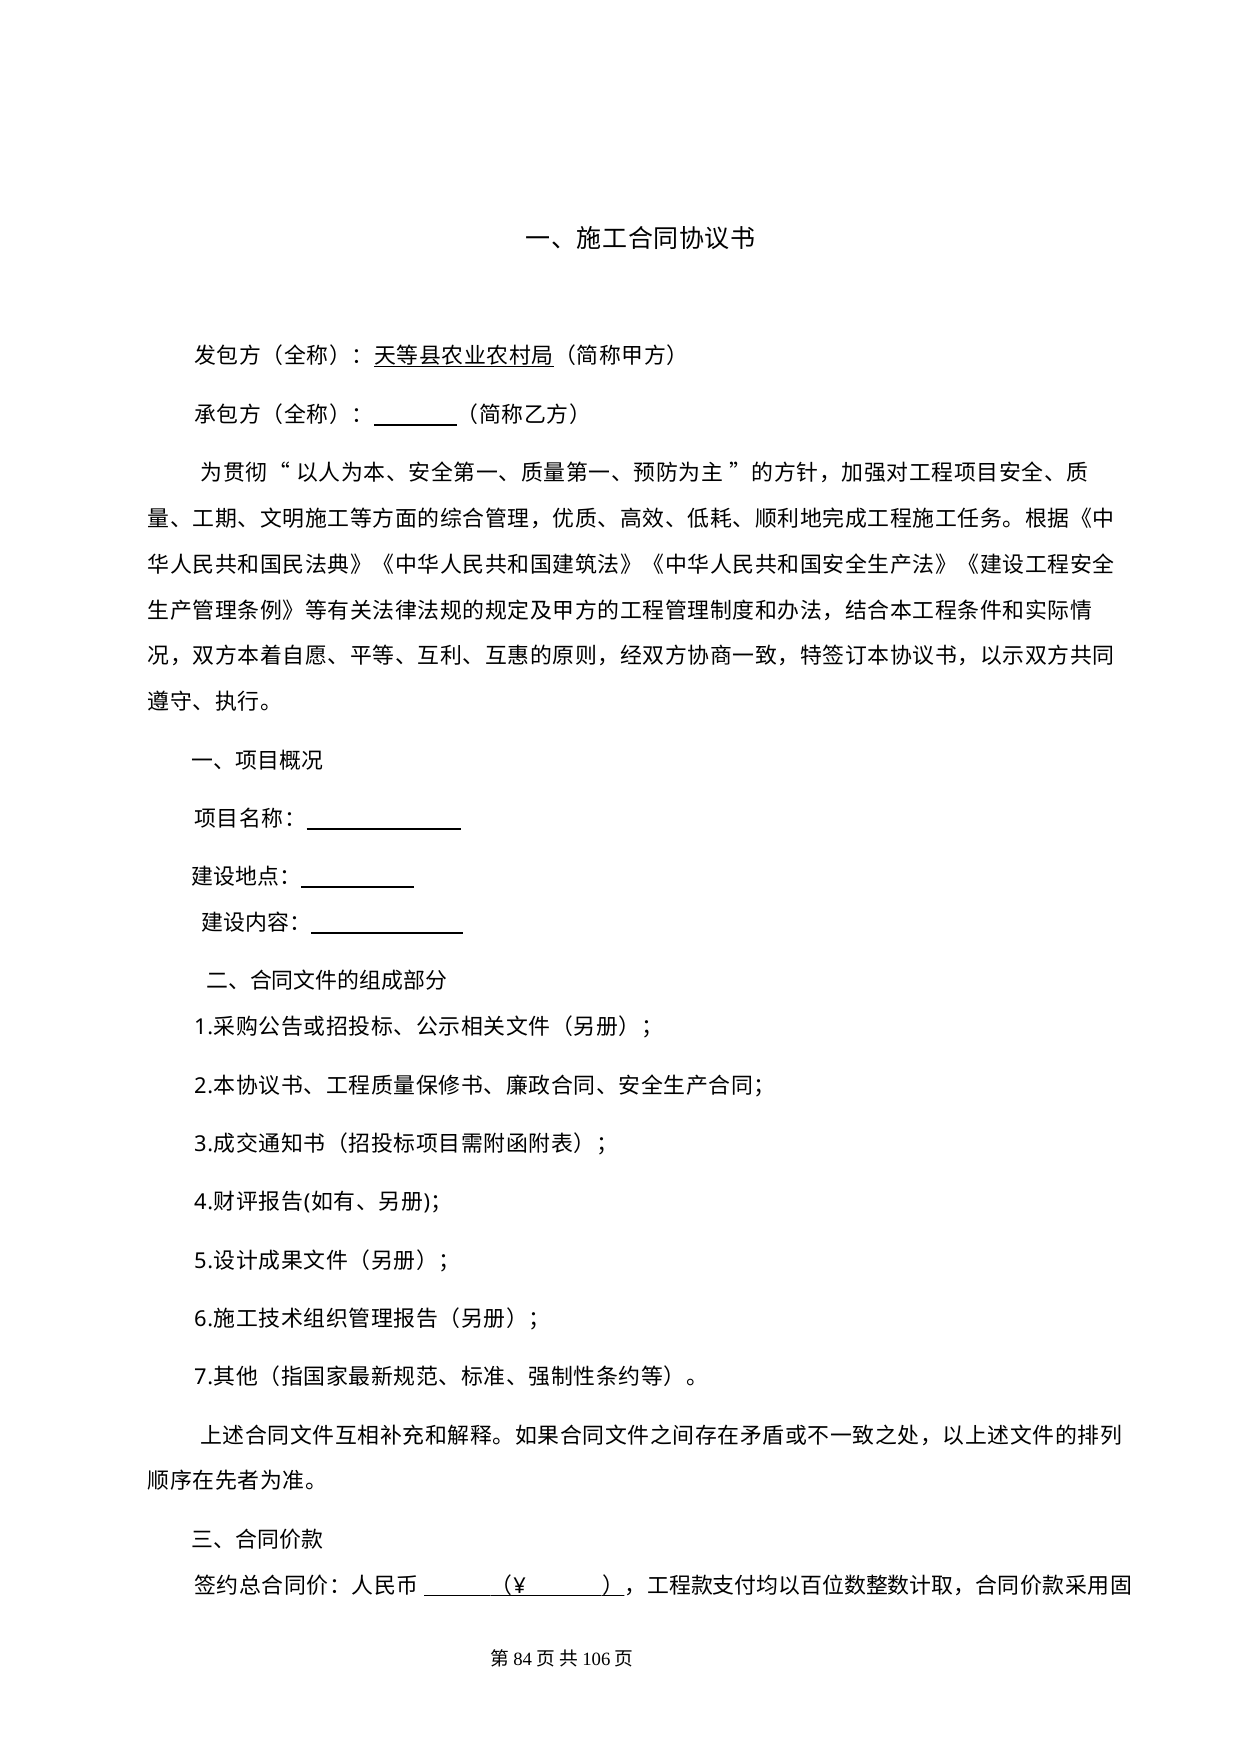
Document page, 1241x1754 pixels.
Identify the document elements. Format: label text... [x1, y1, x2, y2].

text 3.成交通知书（招投标项目需附函附表）； [148, 1115, 1133, 1161]
text 为贯彻“ 以人为本、安全第一、质量第一、预防为主 ”的方针，加强对工程项目安全、质量、工期、文明施工等方面的综合管理，优质、高效、低耗、顺利地完成工程施工任务。根据《中华人民共和国民法典》《中华人民共和国建筑法》《中华人民共和国安全生产法》《建设工程安全生产管理条例》等有关法律法规的规定及甲方的工程管理制度和办法，结合本工程条件和实际情况，双方本着自愿、平等、互利、互惠的原则，经双方协商一致，特签订本协议书，以示双方共同遵守、执行。 [148, 444, 1133, 719]
list 项目名称： [148, 790, 1133, 836]
text 上述合同文件互相补充和解释。如果合同文件之间存在矛盾或不一致之处，以上述文件的排列顺序在先者为准。 [148, 1406, 1133, 1498]
list 三、合同价款 [148, 1511, 1133, 1556]
text 发包方（全称）：天等县农业农村局（简称甲方） [148, 327, 1133, 373]
text 二、合同文件的组成部分 [148, 952, 1133, 998]
list 建设地点： [148, 848, 1133, 894]
text 建设内容： [148, 894, 1133, 940]
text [148, 1556, 1133, 1602]
text 2.本协议书、工程质量保修书、廉政合同、安全生产合同； [148, 1056, 1133, 1102]
text 承包方（全称）： （简称乙方） [148, 386, 1133, 431]
text 一、施工合同协议书 [148, 211, 1133, 256]
text 4.财评报告(如有、另册)； [148, 1173, 1133, 1219]
list 一、项目概况 [148, 731, 1133, 777]
text 1.采购公告或招投标、公示相关文件（另册）； [148, 998, 1133, 1044]
text 7.其他（指国家最新规范、标准、强制性条约等）。 [148, 1348, 1133, 1394]
text 5.设计成果文件（另册）； [148, 1231, 1133, 1277]
text 6.施工技术组织管理报告（另册）； [148, 1290, 1133, 1336]
